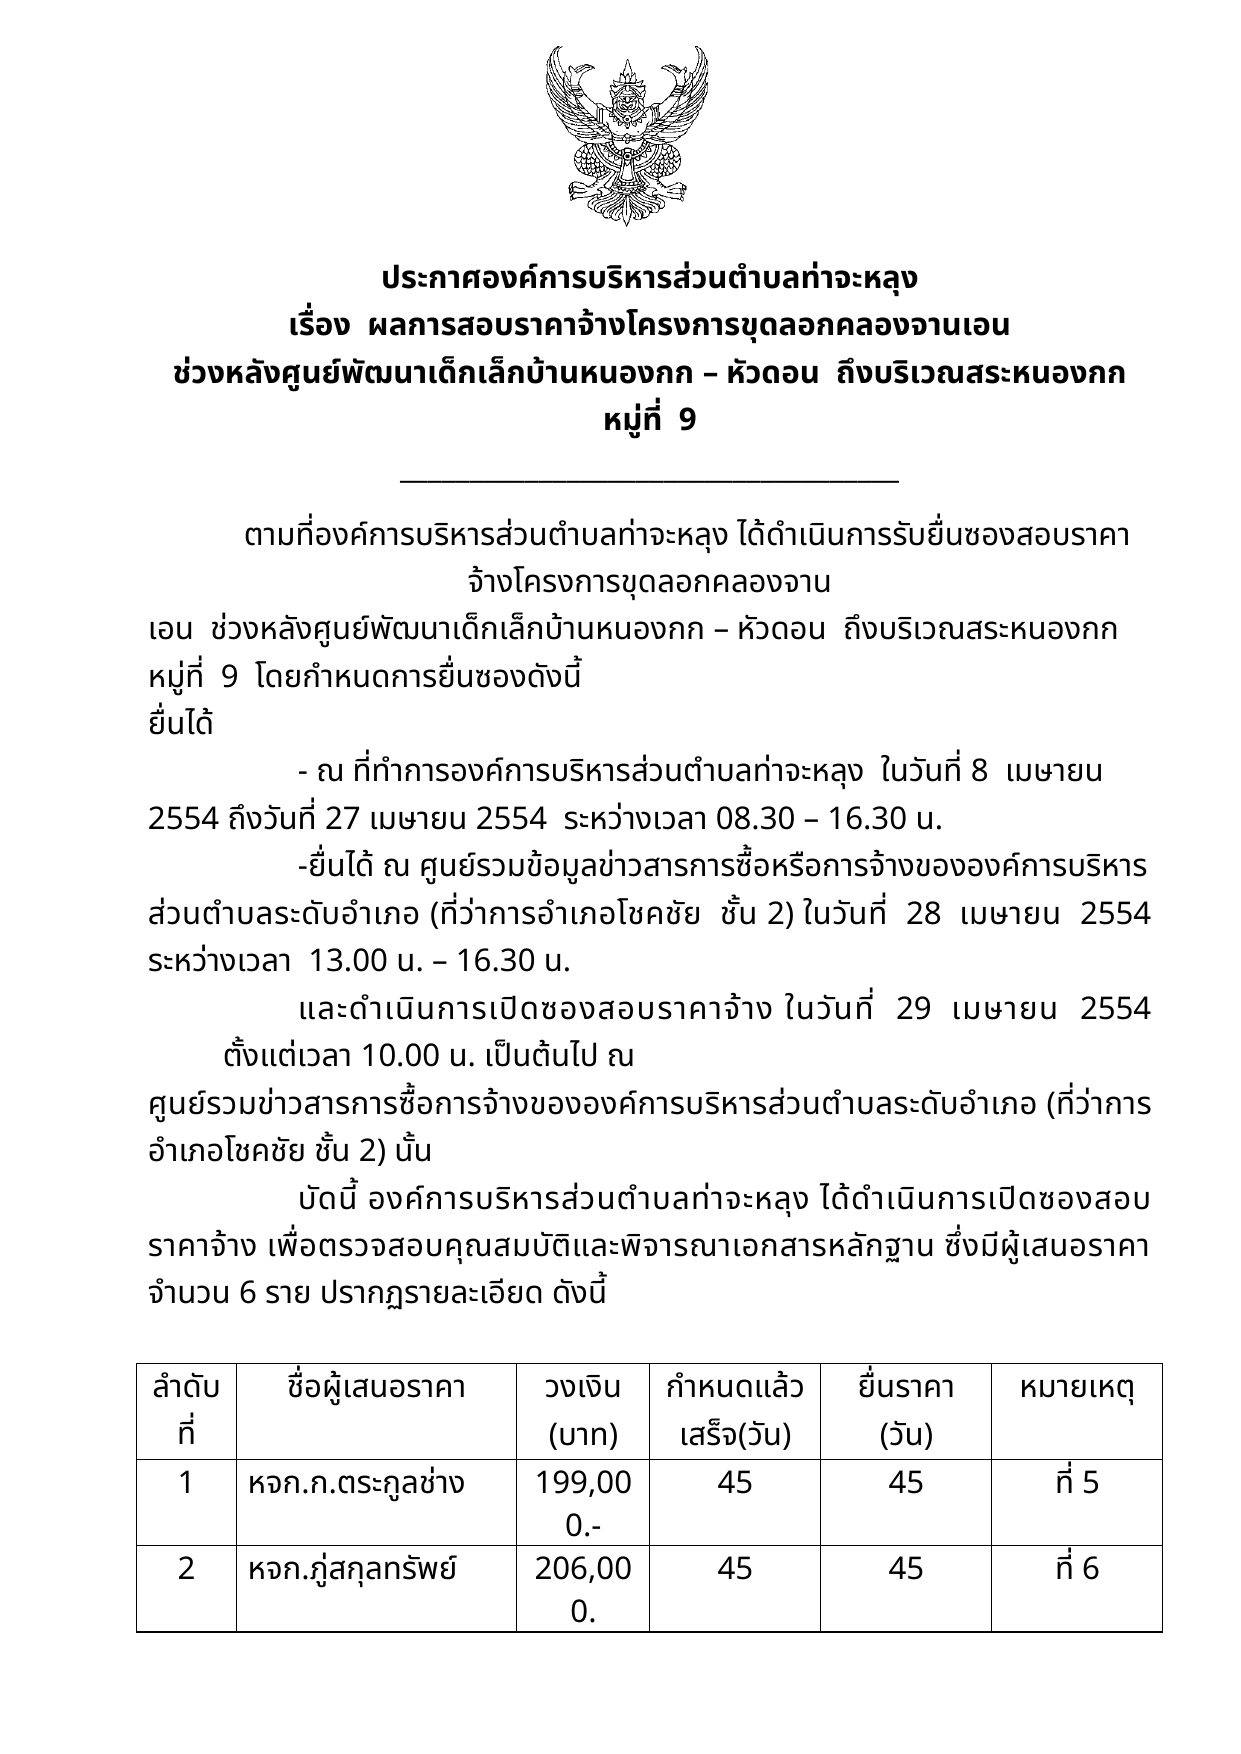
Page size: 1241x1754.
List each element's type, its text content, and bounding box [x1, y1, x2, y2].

table_header ลำดับที่ [137, 1364, 236, 1459]
text บัดนี้ องค์การบริหารส่วนตำบลท่าจะหลุง ได้ดำเนินการเปิดซองสอบราคาจ้าง เพื่อตรวจสอบคุณสมบัติและพิจารณาเอกสารหลักฐาน ซึ่งมีผู้เสนอราคา จำนวน 6 ราย ปรากฏรายละเอียด ดังนี้ [148, 1176, 1152, 1318]
table_cell ที่ 6 [992, 1546, 1162, 1631]
table_header ยื่นราคา (วัน) [821, 1364, 991, 1459]
text ตามที่องค์การบริหารส่วนตำบลท่าจะหลุง ได้ดำเนินการรับยื่นซองสอบราคาจ้างโครงการขุดลอกคลองจาน [148, 512, 1152, 607]
text ศูนย์รวมข่าวสารการซื้อการจ้างขององค์การบริหารส่วนตำบลระดับอำเภอ (ที่ว่าการอำเภอโชคชัย ชั้น 2) นั้น [148, 1081, 1152, 1176]
table_cell หจก.ภู่สกุลทรัพย์ [237, 1546, 516, 1631]
text -ยื่นได้ ณ ศูนย์รวมข้อมูลข่าวสารการซื้อหรือการจ้างขององค์การบริหารส่วนตำบลระดับอำเภอ (ที่ว่าการอำเภอโชคชัย ชั้น 2) ในวันที่ 28 เมษายน 2554 ระหว่างเวลา 13.00 น. – 16.30 น. [148, 843, 1152, 986]
table_cell หจก.ก.ตระกูลช่าง [237, 1460, 516, 1545]
table_cell 45 [821, 1546, 991, 1631]
text ยื่นได้ [148, 701, 1152, 748]
table_cell 206,000. [517, 1546, 649, 1631]
table_cell 45 [650, 1546, 820, 1631]
table_header กำหนดแล้วเสร็จ(วัน) [650, 1364, 820, 1459]
table_header ชื่อผู้เสนอราคา [237, 1364, 516, 1459]
table_cell ที่ 5 [992, 1460, 1162, 1545]
table_cell 45 [650, 1460, 820, 1545]
text เอน ช่วงหลังศูนย์พัฒนาเด็กเล็กบ้านหนองกก – หัวดอน ถึงบริเวณสระหนองกก หมู่ที่ 9 โดยกำหนดการยื่นซองดังนี้ [148, 607, 1152, 701]
text และดำเนินการเปิดซองสอบราคาจ้าง ในวันที่ 29 เมษายน 2554 ตั้งแต่เวลา 10.00 น. เป็นต้นไป ณ [223, 986, 1152, 1081]
text - ณ ที่ทำการองค์การบริหารส่วนตำบลท่าจะหลุง ในวันที่ 8 เมษายน 2554 ถึงวันที่ 27 เมษายน 2554 ระหว่างเวลา 08.30 – 16.30 น. [148, 748, 1152, 843]
table_cell 2 [137, 1546, 236, 1631]
table_header หมายเหตุ [992, 1364, 1162, 1459]
picture [546, 46, 709, 227]
text ช่วงหลังศูนย์พัฒนาเด็กเล็กบ้านหนองกก – หัวดอน ถึงบริเวณสระหนองกก หมู่ที่ 9 [148, 350, 1152, 444]
text ____________________________________ [148, 444, 1152, 487]
text เรื่อง ผลการสอบราคาจ้างโครงการขุดลอกคลองจานเอน [148, 303, 1152, 350]
table_cell 199,000.- [517, 1460, 649, 1545]
table_cell 1 [137, 1460, 236, 1545]
text ประกาศองค์การบริหารส่วนตำบลท่าจะหลุง [148, 256, 1152, 303]
table_header วงเงิน (บาท) [517, 1364, 649, 1459]
table_cell 45 [821, 1460, 991, 1545]
